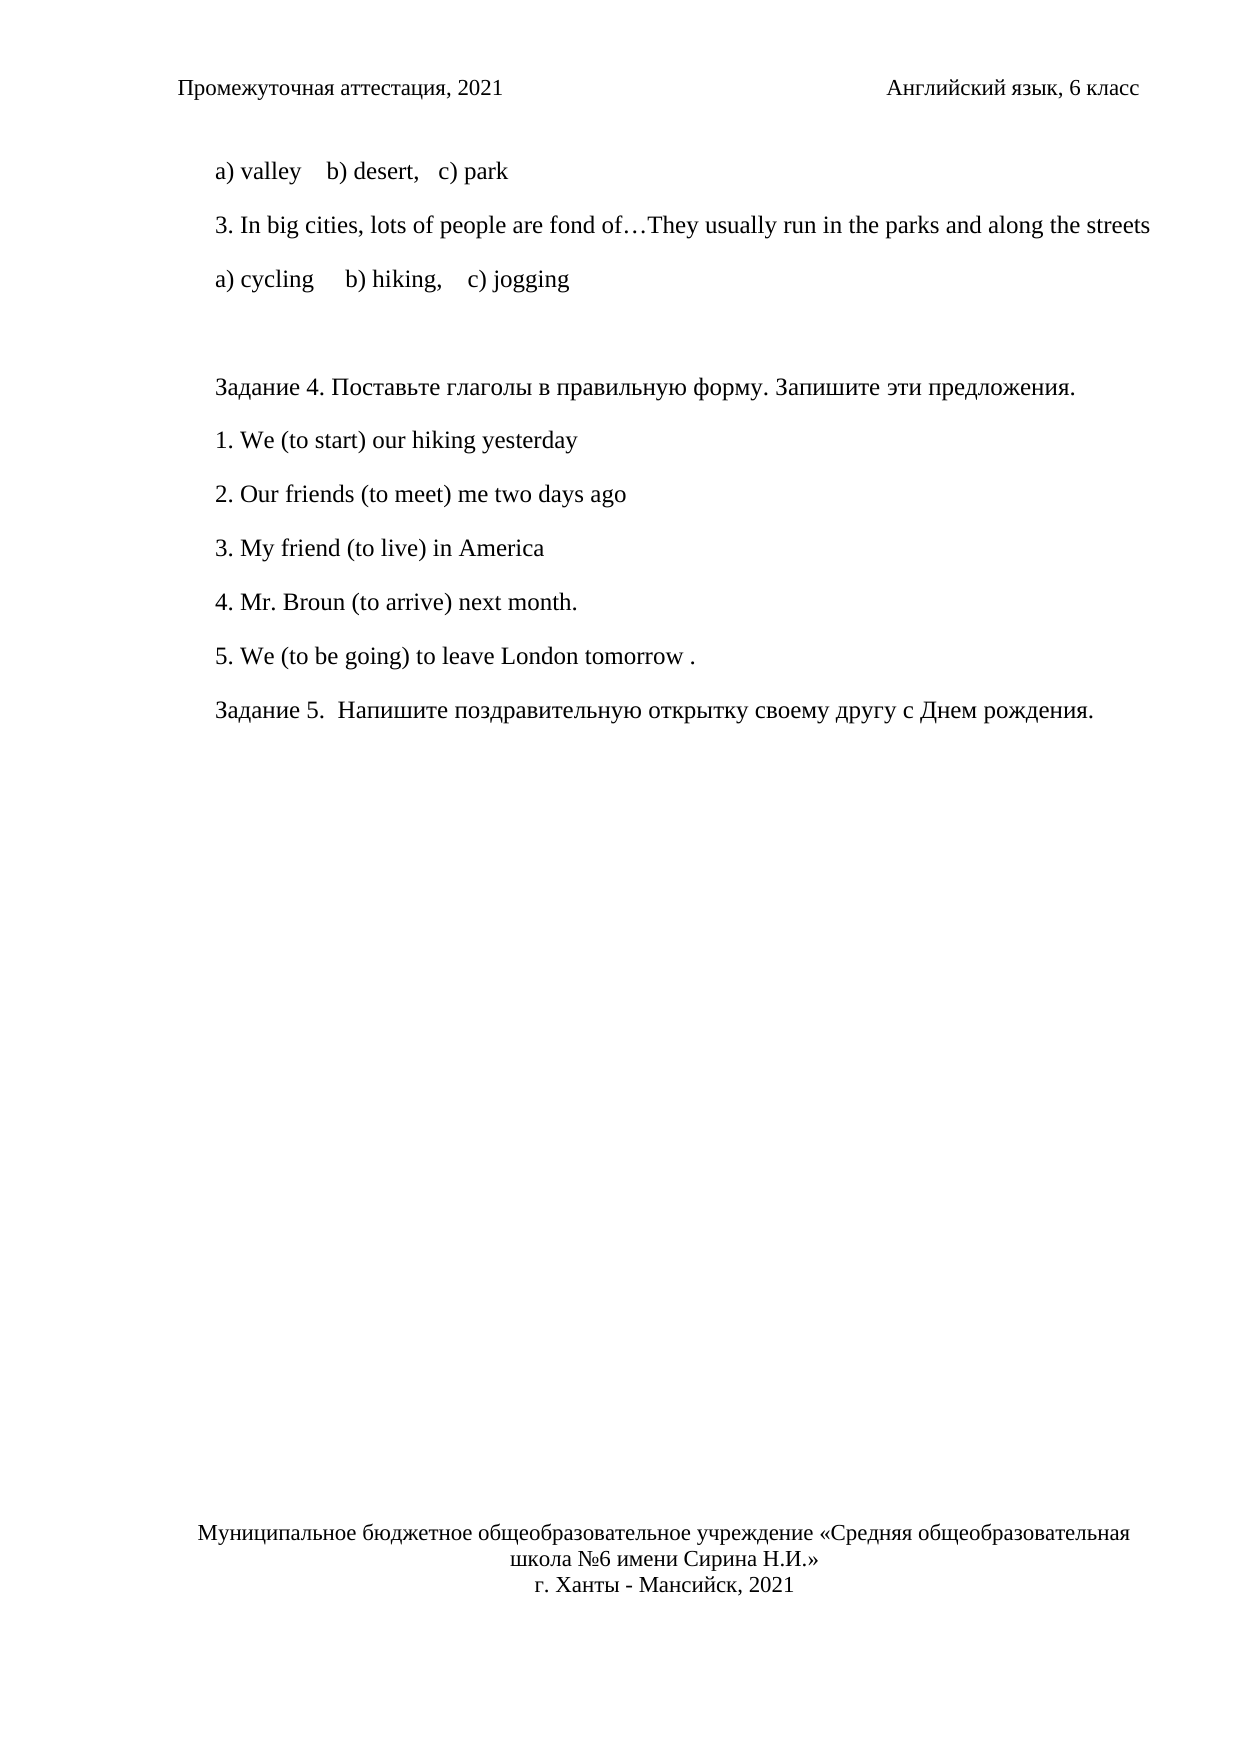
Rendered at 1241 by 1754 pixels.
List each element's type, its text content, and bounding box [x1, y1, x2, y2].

text 3. In big cities, lots of people are fond of…They usually run in the parks and along the streets [215, 210, 1152, 239]
text Задание 5. Напишите поздравительную открытку своему другу с Днем рождения. [215, 695, 1152, 723]
text Задание 4. Поставьте глаголы в правильную форму. Запишите эти предложения. [215, 372, 1152, 400]
text 1. We (to start) our hiking yesterday [215, 425, 1152, 454]
text 4. Mr. Broun (to arrive) next month. [215, 587, 1152, 616]
text 5. We (to be going) to leave London tomorrow . [215, 641, 1152, 669]
text 3. My friend (to live) in America [215, 533, 1152, 562]
text a) cycling b) hiking, c) jogging [215, 264, 1152, 293]
text 2. Our friends (to meet) me two days ago [215, 479, 1152, 508]
text a) valley b) desert, c) park [215, 156, 1152, 185]
